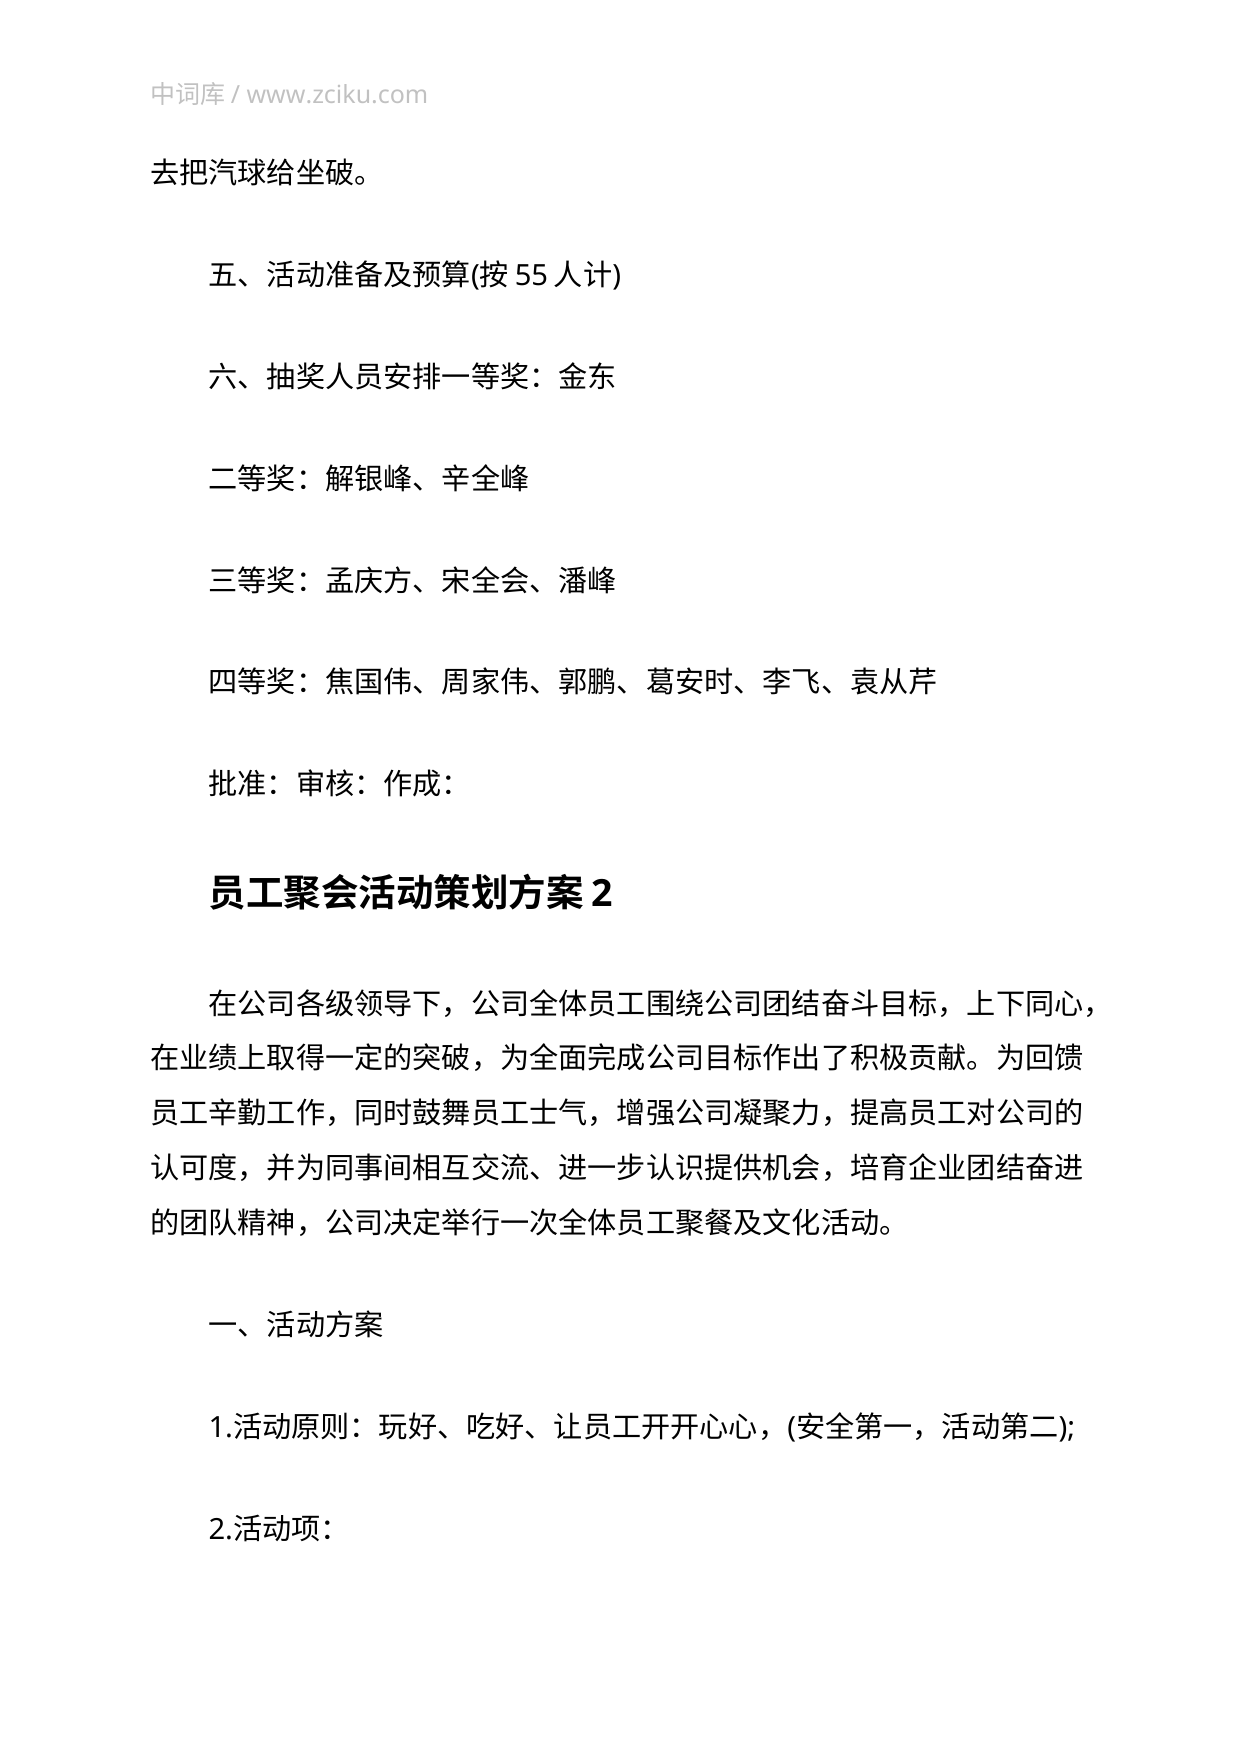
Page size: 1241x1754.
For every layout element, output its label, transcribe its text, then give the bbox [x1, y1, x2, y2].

text 二等奖：解银峰、辛全峰 [150, 456, 1090, 498]
text 五、活动准备及预算(按55人计) [150, 252, 1090, 294]
text 三等奖：孟庆方、宋全会、潘峰 [150, 557, 1090, 599]
text 一、活动方案 [150, 1302, 1090, 1344]
text 在公司各级领导下，公司全体员工围绕公司团结奋斗目标，上下同心，在业绩上取得一定的突破，为全面完成公司目标作出了积极贡献。为回馈员工辛勤工作，同时鼓舞员工士气，增强公司凝聚力，提高员工对公司的认可度，并为同事间相互交流、进一步认识提供机会，培育企业团结奋进的团队精神，公司决定举行一次全体员工聚餐及文化活动。 [150, 980, 1090, 1242]
text 四等奖：焦国伟、周家伟、郭鹏、葛安时、李飞、袁从芹 [150, 659, 1090, 701]
text 员工聚会活动策划方案2 [150, 863, 1090, 917]
text 六、抽奖人员安排一等奖：金东 [150, 354, 1090, 396]
text 2.活动项： [150, 1505, 1090, 1548]
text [150, 150, 1090, 192]
text 1.活动原则：玩好、吃好、让员工开开心心，(安全第一，活动第二); [150, 1403, 1090, 1446]
text 批准：审核：作成： [150, 761, 1090, 803]
